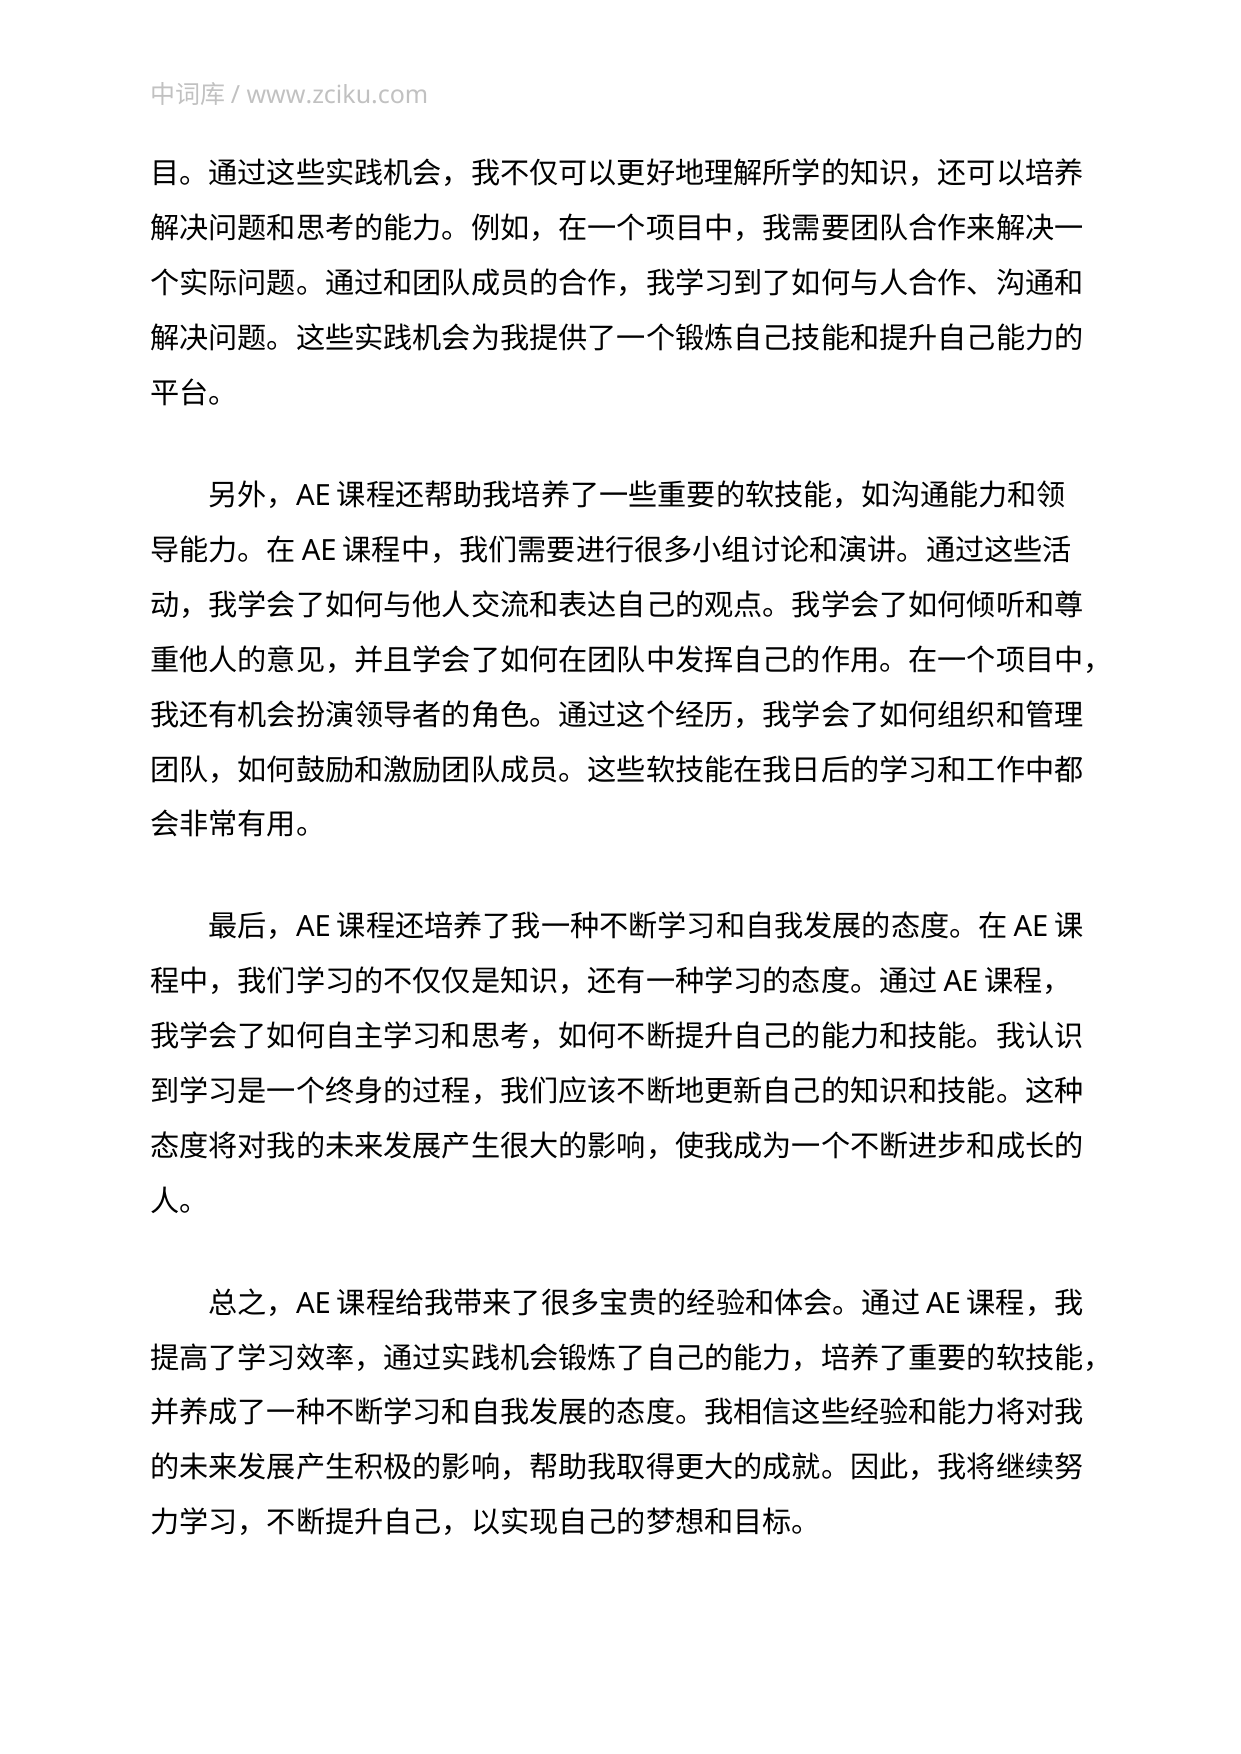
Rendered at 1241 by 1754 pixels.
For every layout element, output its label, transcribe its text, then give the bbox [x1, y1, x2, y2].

text 另外，AE课程还帮助我培养了一些重要的软技能，如沟通能力和领导能力。在AE课程中，我们需要进行很多小组讨论和演讲。通过这些活动，我学会了如何与他人交流和表达自己的观点。我学会了如何倾听和尊重他人的意见，并且学会了如何在团队中发挥自己的作用。在一个项目中，我还有机会扮演领导者的角色。通过这个经历，我学会了如何组织和管理团队，如何鼓励和激励团队成员。这些软技能在我日后的学习和工作中都会非常有用。 [150, 471, 1090, 843]
text 总之，AE课程给我带来了很多宝贵的经验和体会。通过AE课程，我提高了学习效率，通过实践机会锻炼了自己的能力，培养了重要的软技能，并养成了一种不断学习和自我发展的态度。我相信这些经验和能力将对我的未来发展产生积极的影响，帮助我取得更大的成就。因此，我将继续努力学习，不断提升自己，以实现自己的梦想和目标。 [150, 1279, 1090, 1541]
text 最后，AE课程还培养了我一种不断学习和自我发展的态度。在AE课程中，我们学习的不仅仅是知识，还有一种学习的态度。通过AE课程，我学会了如何自主学习和思考，如何不断提升自己的能力和技能。我认识到学习是一个终身的过程，我们应该不断地更新自己的知识和技能。这种态度将对我的未来发展产生很大的影响，使我成为一个不断进步和成长的人。 [150, 903, 1090, 1220]
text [150, 150, 1090, 412]
